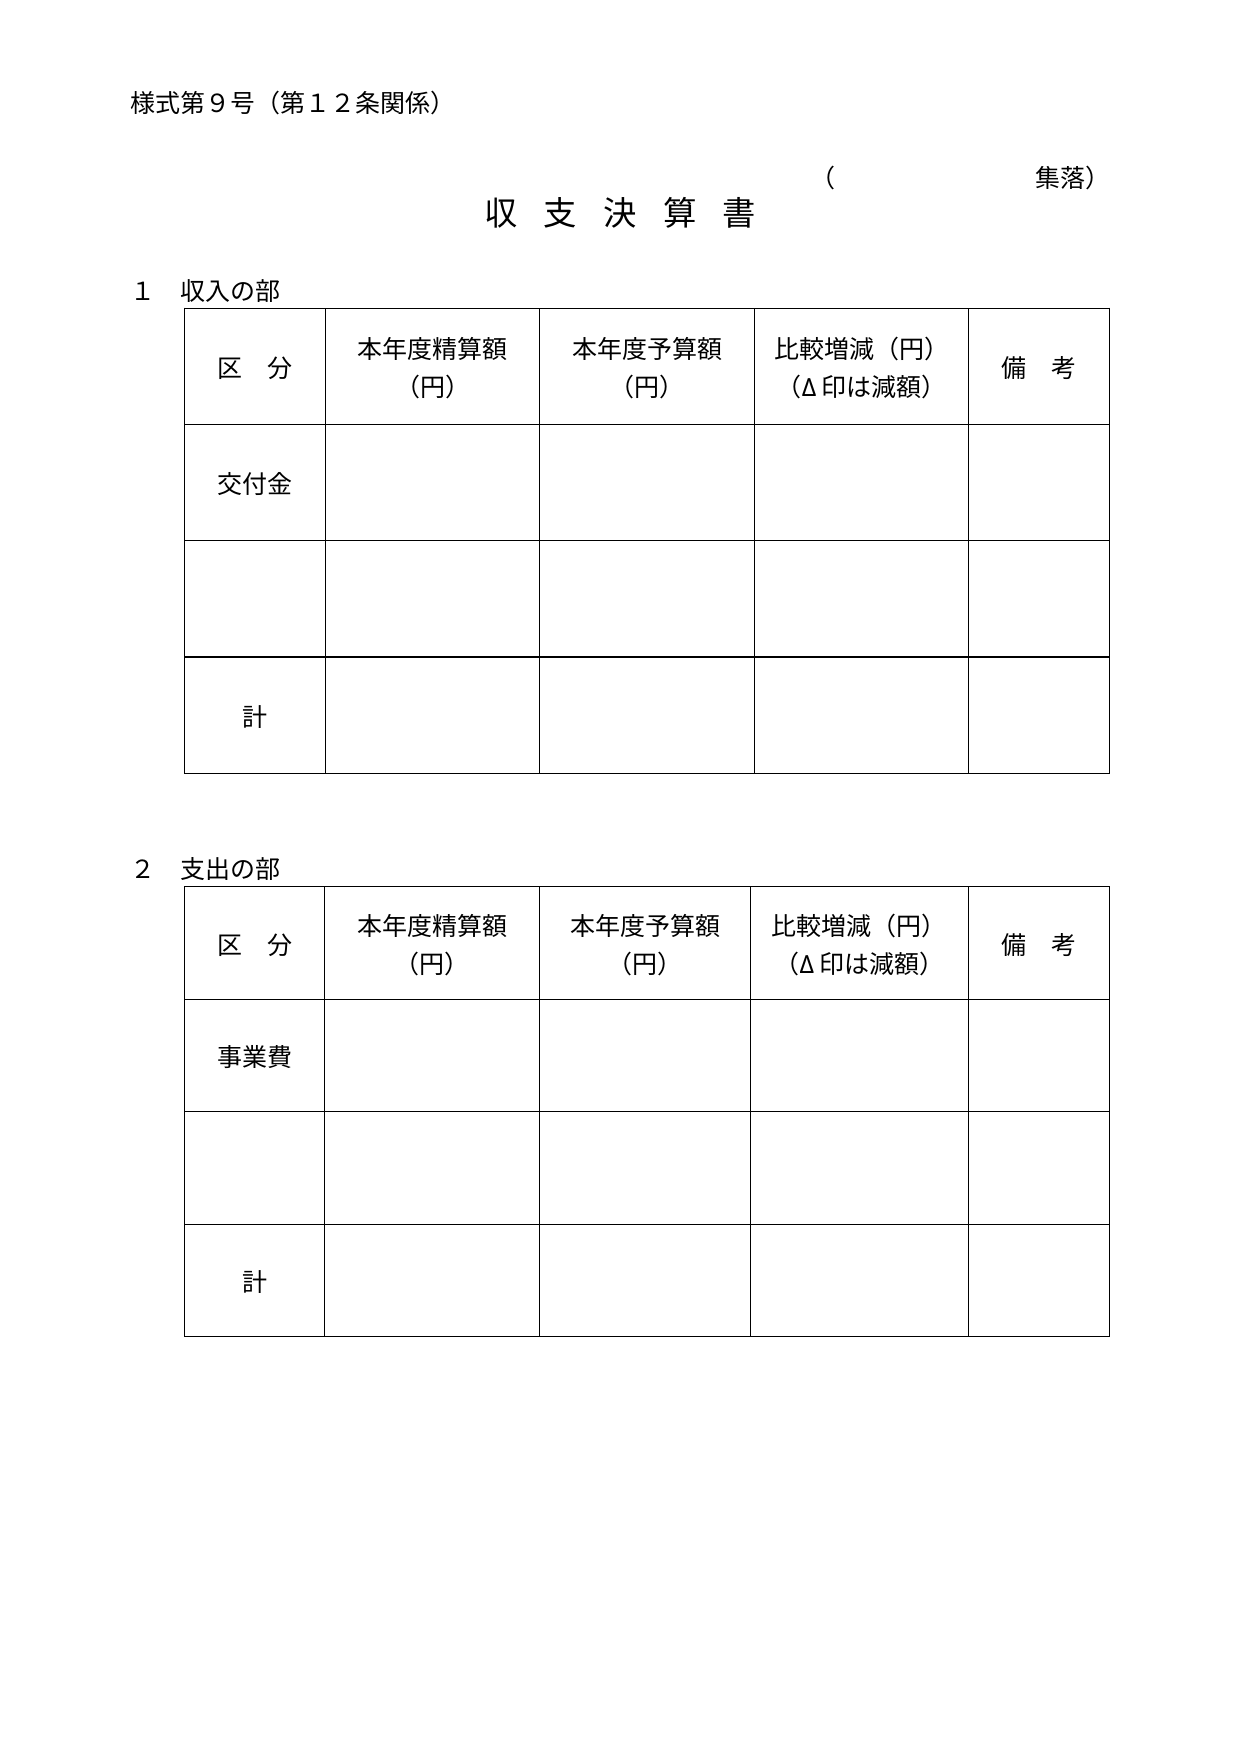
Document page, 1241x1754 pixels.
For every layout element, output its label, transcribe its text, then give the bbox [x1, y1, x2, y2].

table_cell 交付金 [185, 425, 325, 540]
table_cell [540, 541, 754, 656]
text １ 収入の部 [130, 270, 1110, 308]
table_cell [325, 1000, 539, 1111]
table_cell [185, 1112, 324, 1224]
table_cell [969, 425, 1109, 540]
text 収支決算書 [130, 195, 1110, 233]
table_cell [185, 541, 325, 656]
table_header 本年度精算額 （円） [325, 887, 539, 999]
table_cell [540, 1112, 750, 1224]
table_cell 計 [185, 1225, 324, 1336]
table_cell 計 [185, 658, 325, 773]
table_cell [751, 1000, 968, 1111]
table_cell [325, 1112, 539, 1224]
table_header 本年度予算額 （円） [540, 887, 750, 999]
table_cell [326, 541, 539, 656]
table_header 本年度精算額 （円） [326, 309, 539, 424]
table_cell [969, 658, 1109, 773]
table_cell [540, 425, 754, 540]
table_cell [755, 425, 968, 540]
table_cell [326, 425, 539, 540]
table_cell [540, 1225, 750, 1336]
table_cell [969, 1225, 1109, 1336]
table_cell [969, 1112, 1109, 1224]
table_cell [540, 658, 754, 773]
text 様式第９号（第１２条関係） [130, 83, 1110, 120]
table_cell [326, 658, 539, 773]
table_cell [751, 1112, 968, 1224]
text ２ 支出の部 [130, 849, 1110, 886]
table_cell [325, 1225, 539, 1336]
table_cell [755, 541, 968, 656]
table_cell [751, 1225, 968, 1336]
text （ 集落） [130, 158, 1110, 195]
table_cell [755, 658, 968, 773]
table_header 本年度予算額 （円） [540, 309, 754, 424]
table_header 区 分 [185, 309, 325, 424]
table_header 比較増減（円） （Δ印は減額） [751, 887, 968, 999]
table_header 比較増減（円） （Δ印は減額） [755, 309, 968, 424]
table_cell [969, 1000, 1109, 1111]
table_header 区 分 [185, 887, 324, 999]
table_header 備 考 [969, 887, 1109, 999]
table_cell 事業費 [185, 1000, 324, 1111]
table_cell [969, 541, 1109, 656]
table_header 備 考 [969, 309, 1109, 424]
table_cell [540, 1000, 750, 1111]
